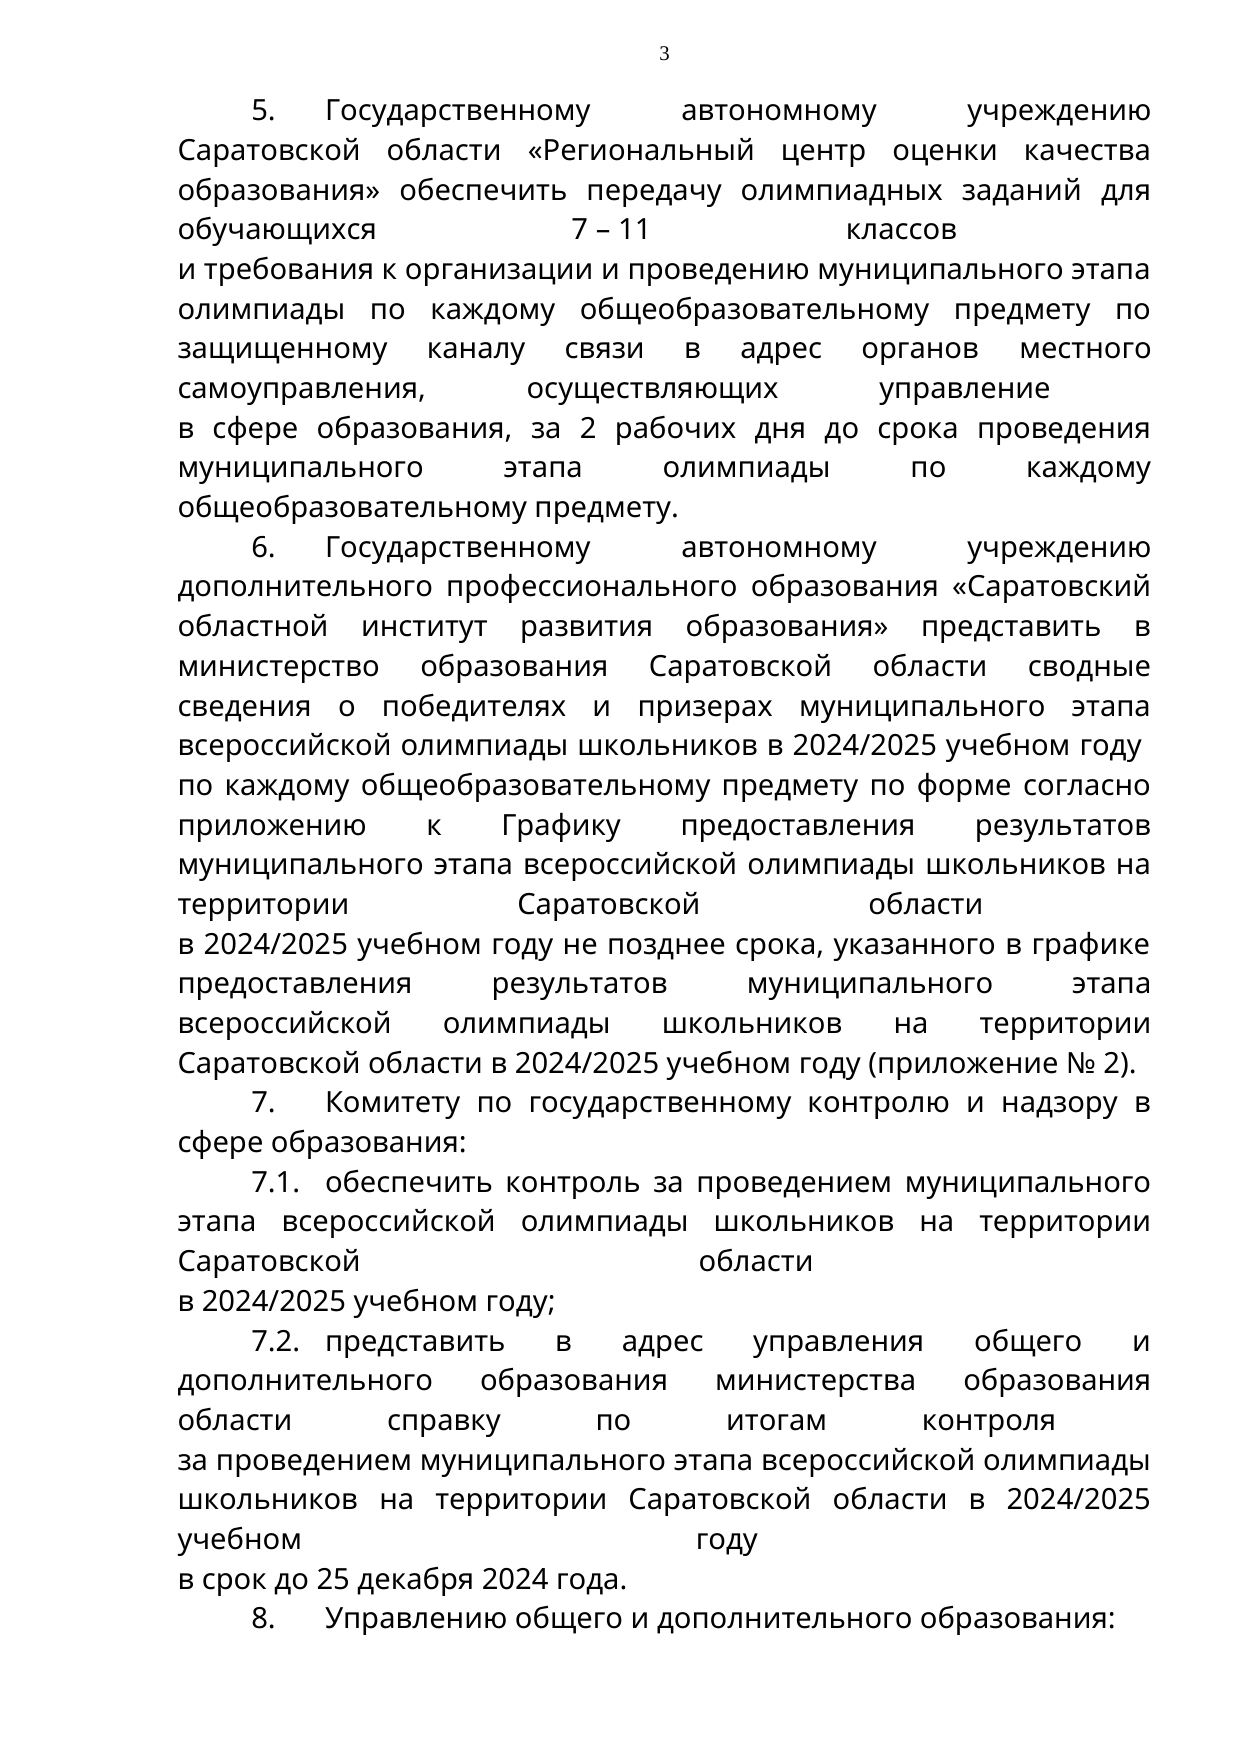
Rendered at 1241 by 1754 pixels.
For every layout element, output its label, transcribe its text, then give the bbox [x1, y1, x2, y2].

list Государственному автономному учреждению Саратовской области «Региональный центр оценки качества образования» обеспечить передачу олимпиадных заданий для обучающихся 7 – 11 классов и требования к организации и проведению муниципального этапа олимпиады по каждому общеобразовательному предмету по защищенному каналу связи в адрес органов местного самоуправления, осуществляющих управление в сфере образования, за 2 рабочих дня до срока проведения муниципального этапа олимпиады по каждому общеобразовательному предмету. [177, 89, 1152, 526]
list Управлению общего и дополнительного образования: [177, 1598, 1152, 1637]
list представить в адрес управления общего и дополнительного образования министерства образования области справку по итогам контроля за проведением муниципального этапа всероссийской олимпиады школьников на территории Саратовской области в 2024/2025 учебном году в срок до 25 декабря 2024 года. [177, 1320, 1152, 1598]
list обеспечить контроль за проведением муниципального этапа всероссийской олимпиады школьников на территории Саратовской области в 2024/2025 учебном году; [177, 1161, 1152, 1320]
list Государственному автономному учреждению дополнительного профессионального образования «Саратовский областной институт развития образования» представить в министерство образования Саратовской области сводные сведения о победителях и призерах муниципального этапа всероссийской олимпиады школьников в 2024/2025 учебном году по каждому общеобразовательному предмету по форме согласно приложению к Графику предоставления результатов муниципального этапа всероссийской олимпиады школьников на территории Саратовской области в 2024/2025 учебном году не позднее срока, указанного в графике предоставления результатов муниципального этапа всероссийской олимпиады школьников на территории Саратовской области в 2024/2025 учебном году (приложение № 2). [177, 526, 1152, 1082]
list Комитету по государственному контролю и надзору в сфере образования: [177, 1082, 1152, 1161]
